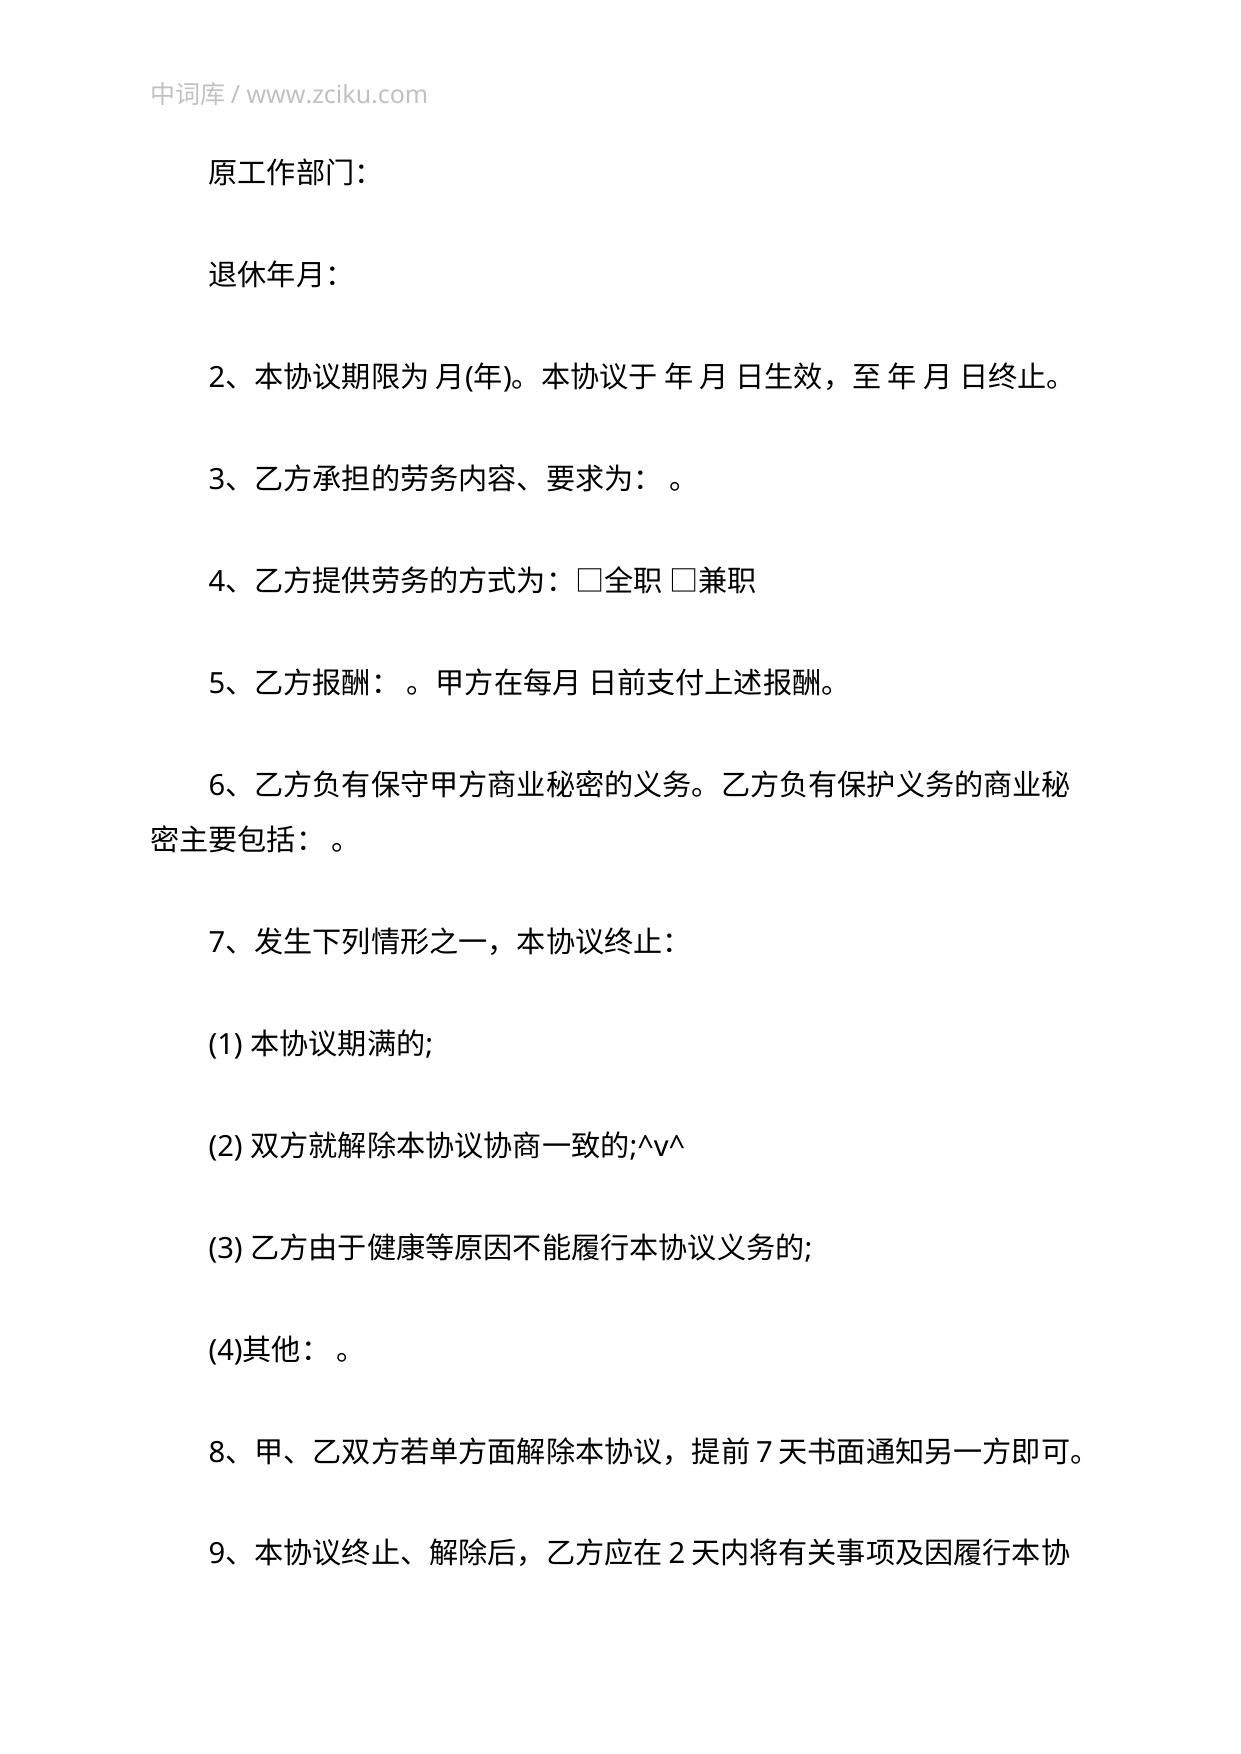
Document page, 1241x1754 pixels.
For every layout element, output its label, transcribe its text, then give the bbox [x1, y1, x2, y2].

text (2) 双方就解除本协议协商一致的;^v^ [150, 1122, 1090, 1164]
text (4)其他： 。 [150, 1326, 1090, 1368]
text 2、本协议期限为 月(年)。本协议于 年 月 日生效，至 年 月 日终止。 [150, 353, 1090, 396]
text 原工作部门： [150, 150, 1090, 192]
text 退休年月： [150, 252, 1090, 294]
text 6、乙方负有保守甲方商业秘密的义务。乙方负有保护义务的商业秘密主要包括： 。 [150, 761, 1090, 859]
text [150, 1530, 1090, 1572]
text (3) 乙方由于健康等原因不能履行本协议义务的; [150, 1224, 1090, 1267]
text 5、乙方报酬： 。甲方在每月 日前支付上述报酬。 [150, 659, 1090, 702]
text 8、甲、乙双方若单方面解除本协议，提前7天书面通知另一方即可。 [150, 1428, 1090, 1471]
text (1) 本协议期满的; [150, 1020, 1090, 1063]
text 3、乙方承担的劳务内容、要求为： 。 [150, 456, 1090, 498]
text 7、发生下列情形之一，本协议终止： [150, 918, 1090, 961]
text 4、乙方提供劳务的方式为：□全职 □兼职 [150, 557, 1090, 600]
